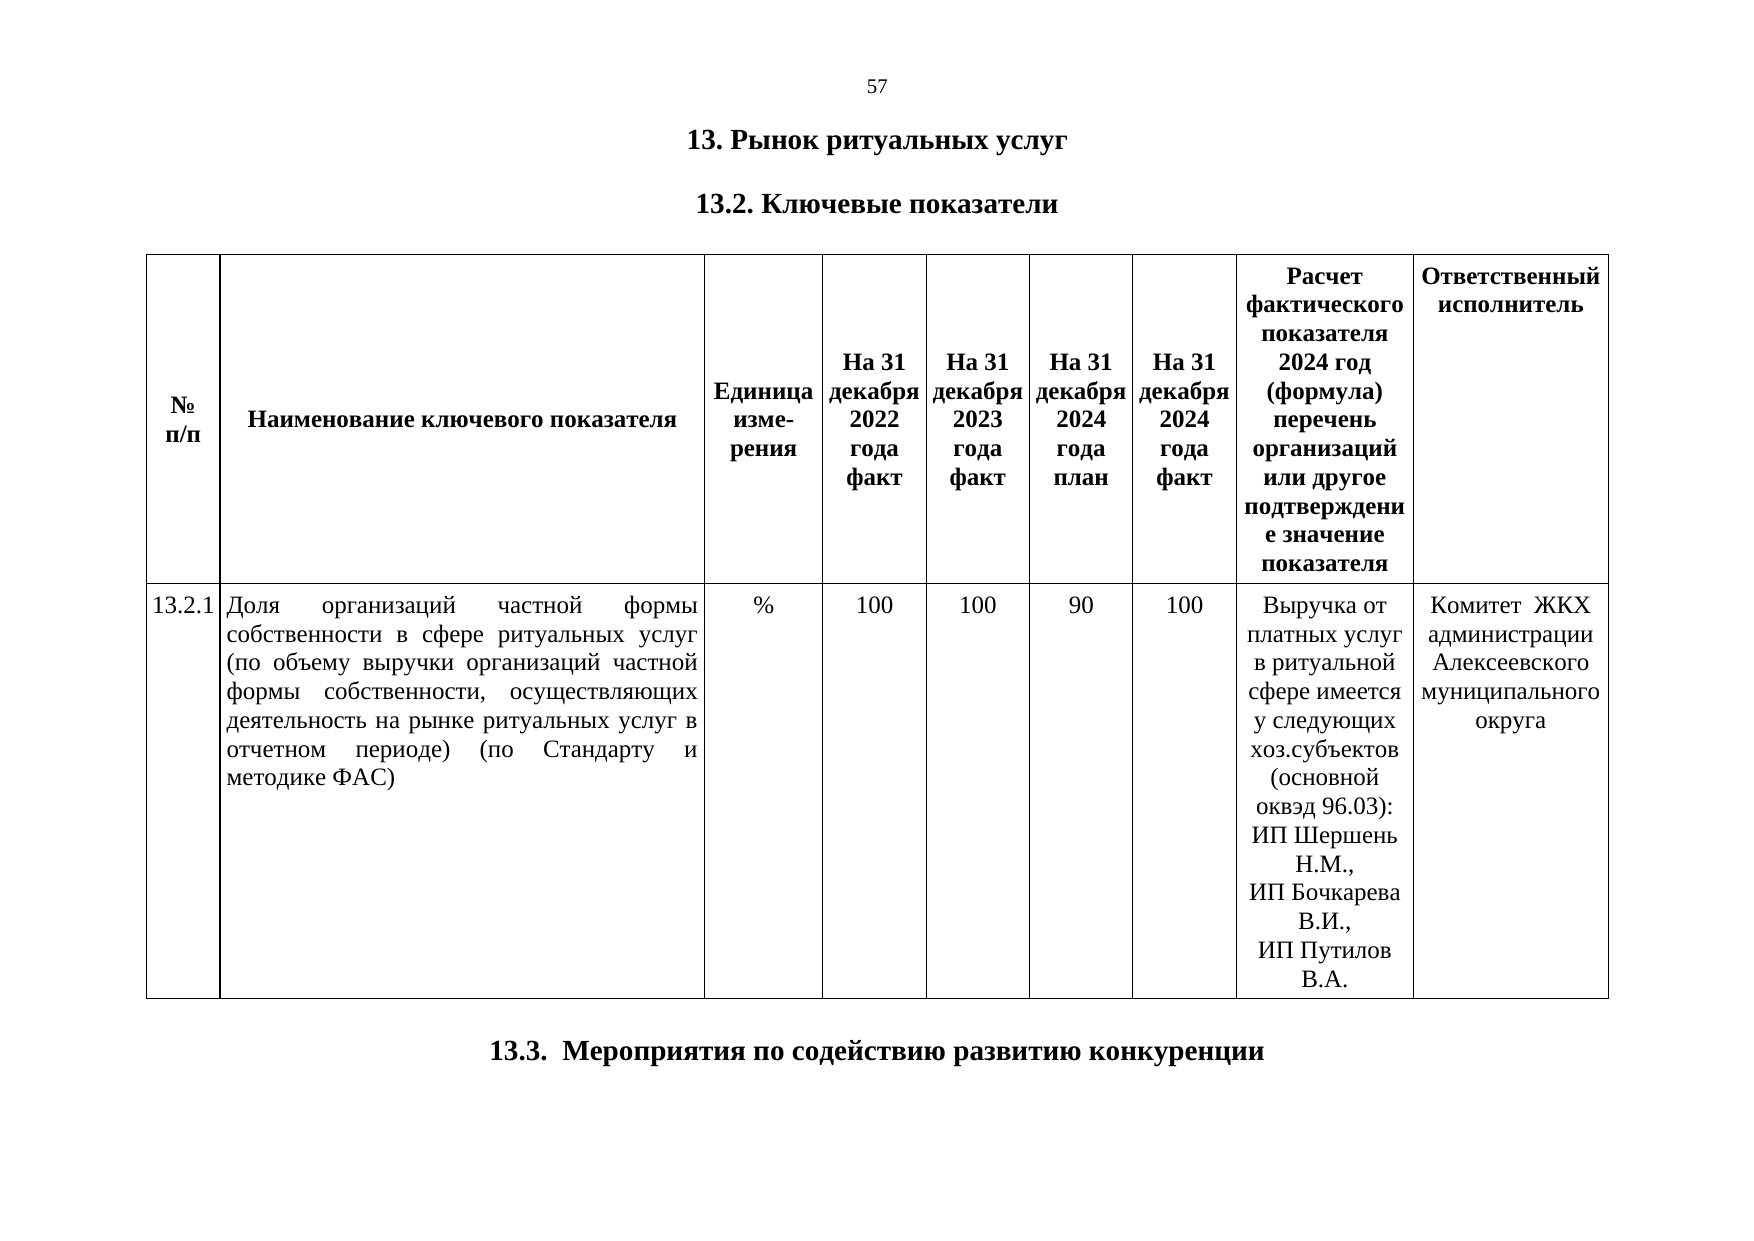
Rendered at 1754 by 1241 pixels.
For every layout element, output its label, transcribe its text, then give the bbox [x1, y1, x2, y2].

table_header На 31 декабря 2022 года факт [823, 255, 926, 583]
table_cell 13.2.1 [147, 584, 219, 998]
table_header Единица изме-рения [705, 255, 822, 583]
table_header № п/п [147, 255, 219, 583]
table_cell 100 [927, 584, 1029, 998]
table_cell Комитет ЖКХ администрации Алексеевского муниципального округа [1414, 584, 1608, 998]
table_cell 100 [823, 584, 926, 998]
table_header Наименование ключевого показателя [221, 255, 704, 583]
table_cell Выручка от платных услуг в ритуальной сфере имеется у следующих хоз.субъектов (основной оквэд 96.03): ИП Шершень Н.М., ИП Бочкарева В.И., ИП Путилов В.А. [1237, 584, 1413, 998]
table_cell 100 [1133, 584, 1236, 998]
text 13.2. Ключевые показатели [118, 187, 1636, 220]
table_header Ответственный исполнитель [1414, 255, 1608, 583]
table_cell Доля организаций частной формы собственности в сфере ритуальных услуг (по объему выручки организаций частной формы собственности, осуществляющих деятельность на рынке ритуальных услуг в отчетном периоде) (по Стандарту и методике ФАС) [221, 584, 704, 998]
table_cell % [705, 584, 822, 998]
table_cell 90 [1030, 584, 1132, 998]
text 13. Рынок ритуальных услуг [118, 122, 1636, 156]
table_header На 31 декабря 2024 года факт [1133, 255, 1236, 583]
table_header На 31 декабря 2024 года план [1030, 255, 1132, 583]
table_header Расчет фактического показателя 2024 год (формула) перечень организаций или другое подтверждение значение показателя [1237, 255, 1413, 583]
text 13.3. Мероприятия по содействию развитию конкуренции [118, 1033, 1636, 1066]
table_header На 31 декабря 2023 года факт [927, 255, 1029, 583]
